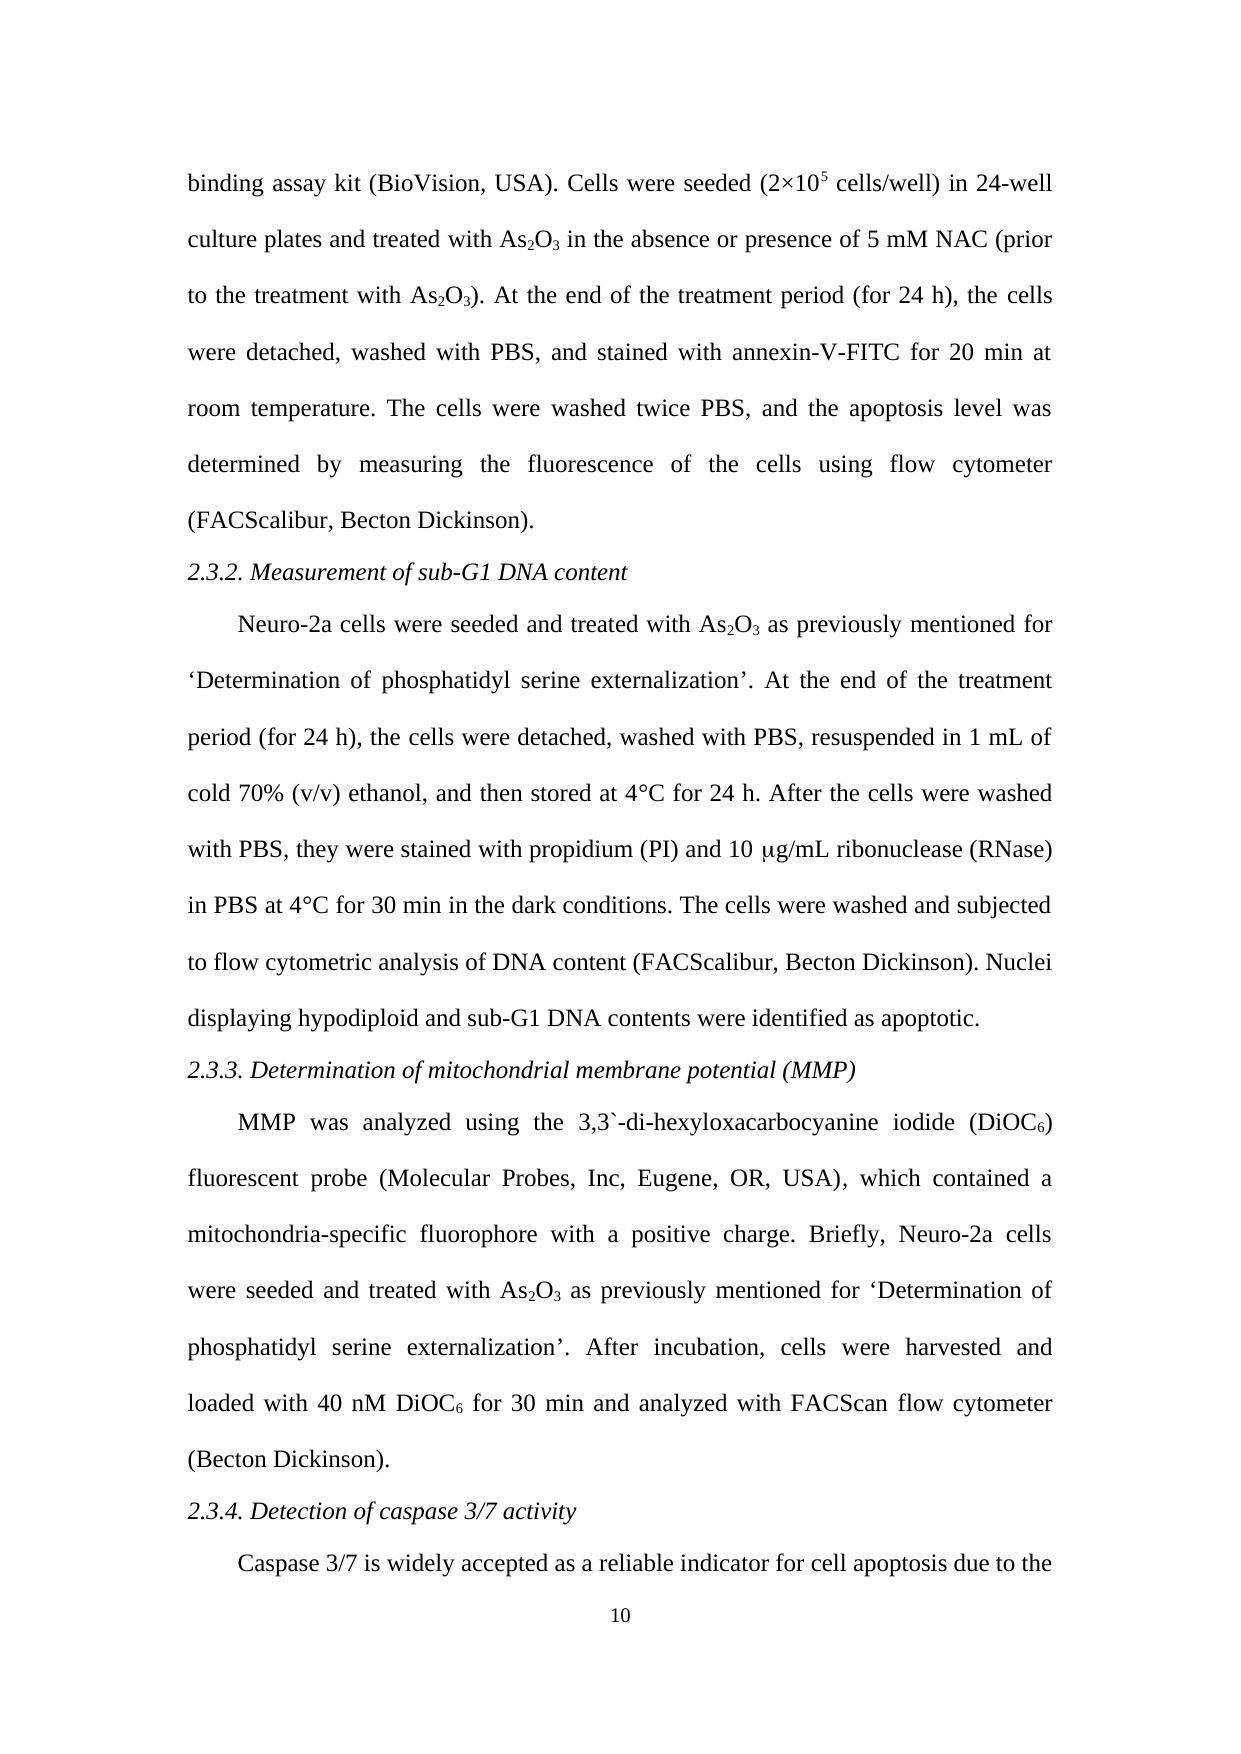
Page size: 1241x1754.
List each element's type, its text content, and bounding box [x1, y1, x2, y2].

text MMP was analyzed using the 3,3`-di-hexyloxacarbocyanine iodide (DiOC6) fluorescent probe (Molecular Probes, Inc, Eugene, OR, USA), which contained a mitochondria-specific fluorophore with a positive charge. Briefly, Neuro cells were seeded and treated with As2O3 as previously mentioned for ‘Determination of phosphatidyl serine externalization’. After incubation, cells were harvested and loaded with 40 nM DiOC6 for 30 min and analyzed with FACScan flow cytometer (Becton Dickinson). [187, 1102, 1053, 1477]
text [187, 1544, 1053, 1581]
text 2.3.2. Measurement of sub-G1 DNA content [187, 553, 1053, 591]
text 2.3.3. Determination of mitochondrial membrane potential (MMP) [187, 1051, 1053, 1088]
text 2.3.4. Detection of caspase 3/7 activity [187, 1492, 1053, 1529]
text Neuro cells were seeded and treated with As2O3 as previously mentioned for ‘Determination of phosphatidyl serine externalization’. At the end of the treatment period (for 24 h), the cells were detached, washed with PBS, resuspended in 1 mL of cold 70% (v/v) ethanol, and then stored at 4°C for 24 h. After the cells were washed with PBS, they were stained with propidium (PI) and g/mL ribonuclease (RNase) in PBS at 4°C for 30 min in the dark conditions. The cells were washed and subjected to flow cytometric analysis of DNA content (FACScalibur, Becton Dickinson). Nuclei displaying hypodiploid and sub-G1 DNA contents were identified as apoptotic. [187, 605, 1053, 1036]
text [187, 164, 1053, 539]
